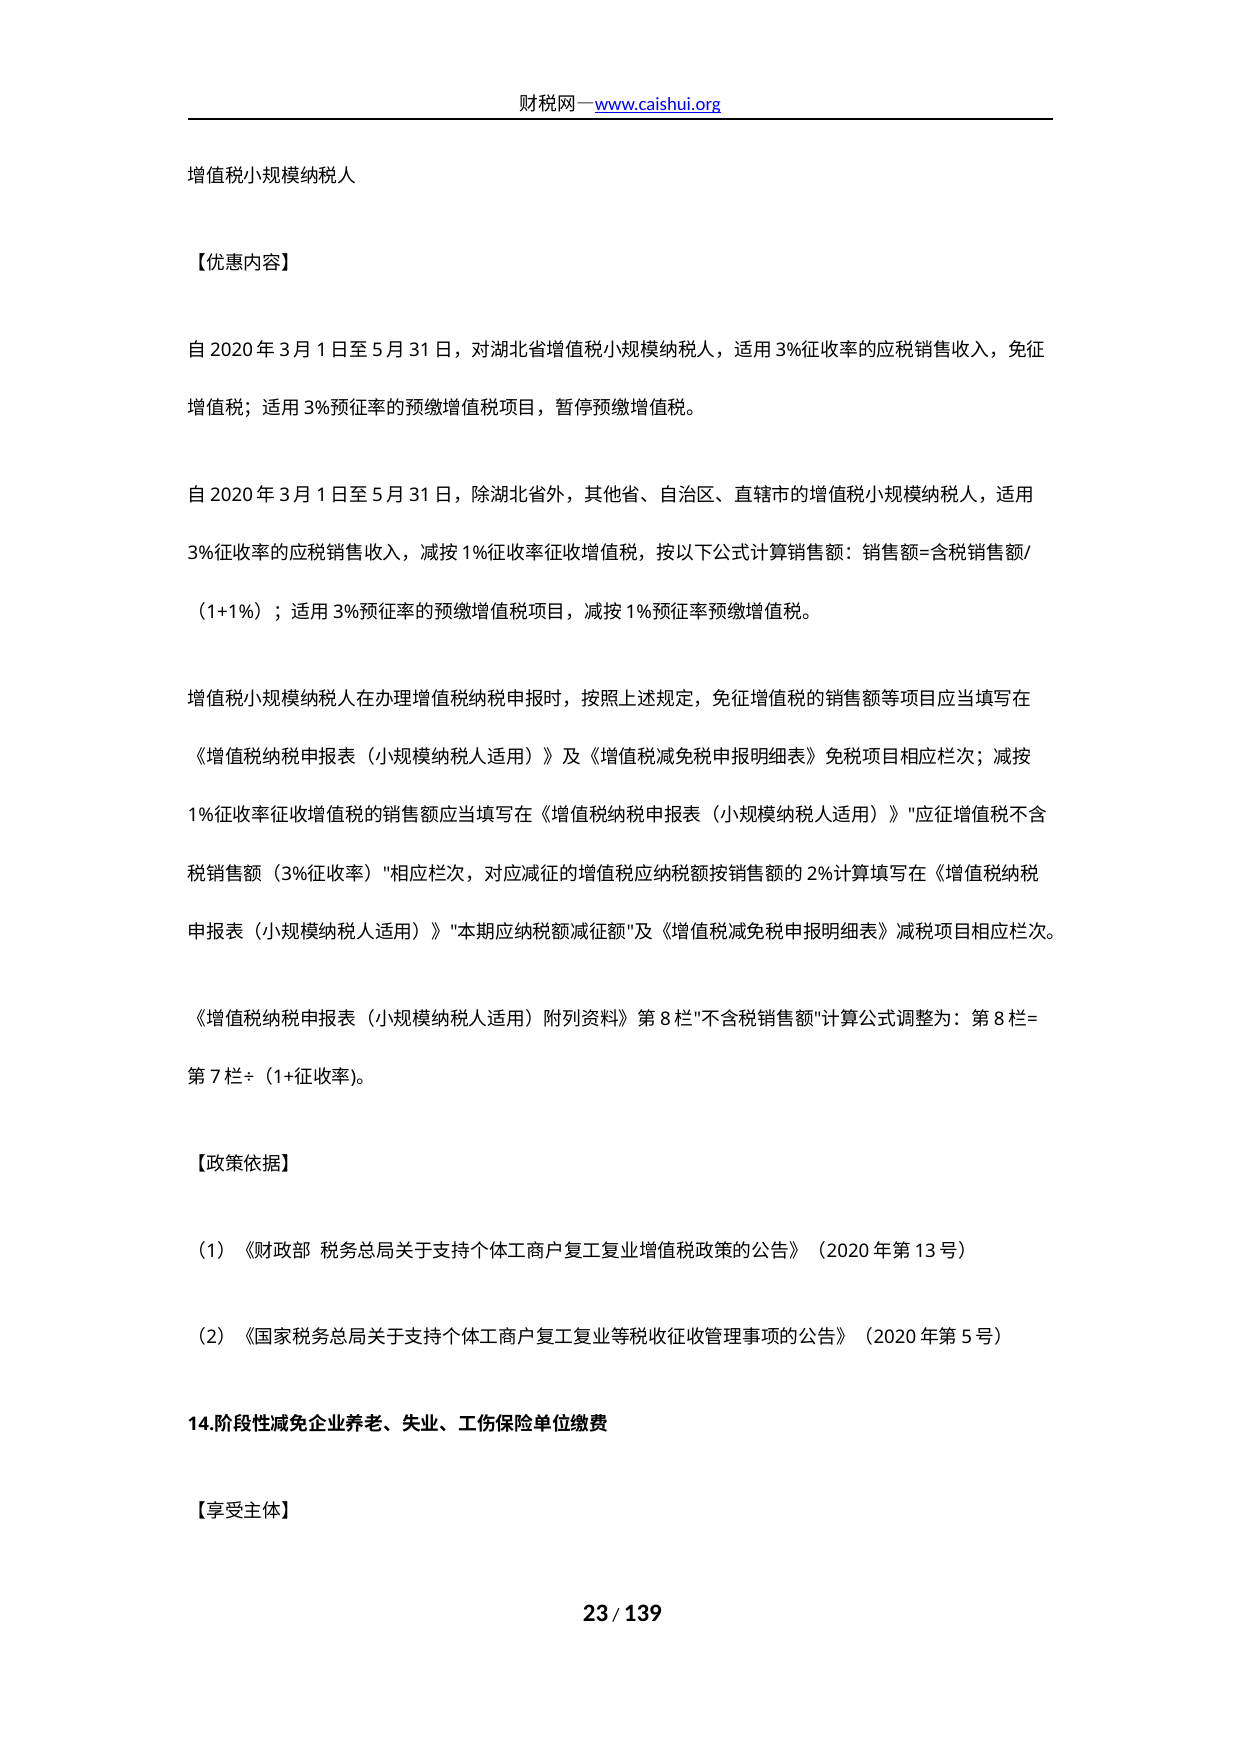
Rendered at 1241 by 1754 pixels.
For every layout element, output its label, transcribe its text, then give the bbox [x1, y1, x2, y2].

text （2）《国家税务总局关于支持个体工商户复工复业等税收征收管理事项的公告》（2020年第5号） [187, 1319, 1053, 1352]
text 自2020年3月1日至5月31日，除湖北省外，其他省、自治区、直辖市的增值税小规模纳税人，适用3%征收率的应税销售收入，减按1%征收率征收增值税，按以下公式计算销售额：销售额=含税销售额/（1+1%）；适用3%预征率的预缴增值税项目，减按1%预征率预缴增值税。 [187, 477, 1053, 626]
text 增值税小规模纳税人 [187, 158, 1053, 191]
text （1）《财政部 税务总局关于支持个体工商户复工复业增值税政策的公告》（2020年第13号） [187, 1233, 1053, 1265]
text 【优惠内容】 [187, 245, 1053, 278]
text 【享受主体】 [187, 1493, 1053, 1525]
text 自2020年3月1日至5月31日，对湖北省增值税小规模纳税人，适用3%征收率的应税销售收入，免征增值税；适用3%预征率的预缴增值税项目，暂停预缴增值税。 [187, 332, 1053, 423]
text 增值税小规模纳税人在办理增值税纳税申报时，按照上述规定，免征增值税的销售额等项目应当填写在《增值税纳税申报表（小规模纳税人适用）》及《增值税减免税申报明细表》免税项目相应栏次；减按1%征收率征收增值税的销售额应当填写在《增值税纳税申报表（小规模纳税人适用）》"应征增值税不含税销售额（3%征收率）"相应栏次，对应减征的增值税应纳税额按销售额的2%计算填写在《增值税纳税申报表（小规模纳税人适用）》"本期应纳税额减征额"及《增值税减免税申报明细表》减税项目相应栏次。 [187, 681, 1053, 947]
text 《增值税纳税申报表（小规模纳税人适用）附列资料》第8栏"不含税销售额"计算公式调整为：第8栏=第7栏÷（1+征收率)。 [187, 1001, 1053, 1092]
text 14.阶段性减免企业养老、失业、工伤保险单位缴费 [187, 1406, 1053, 1438]
text 【政策依据】 [187, 1146, 1053, 1178]
